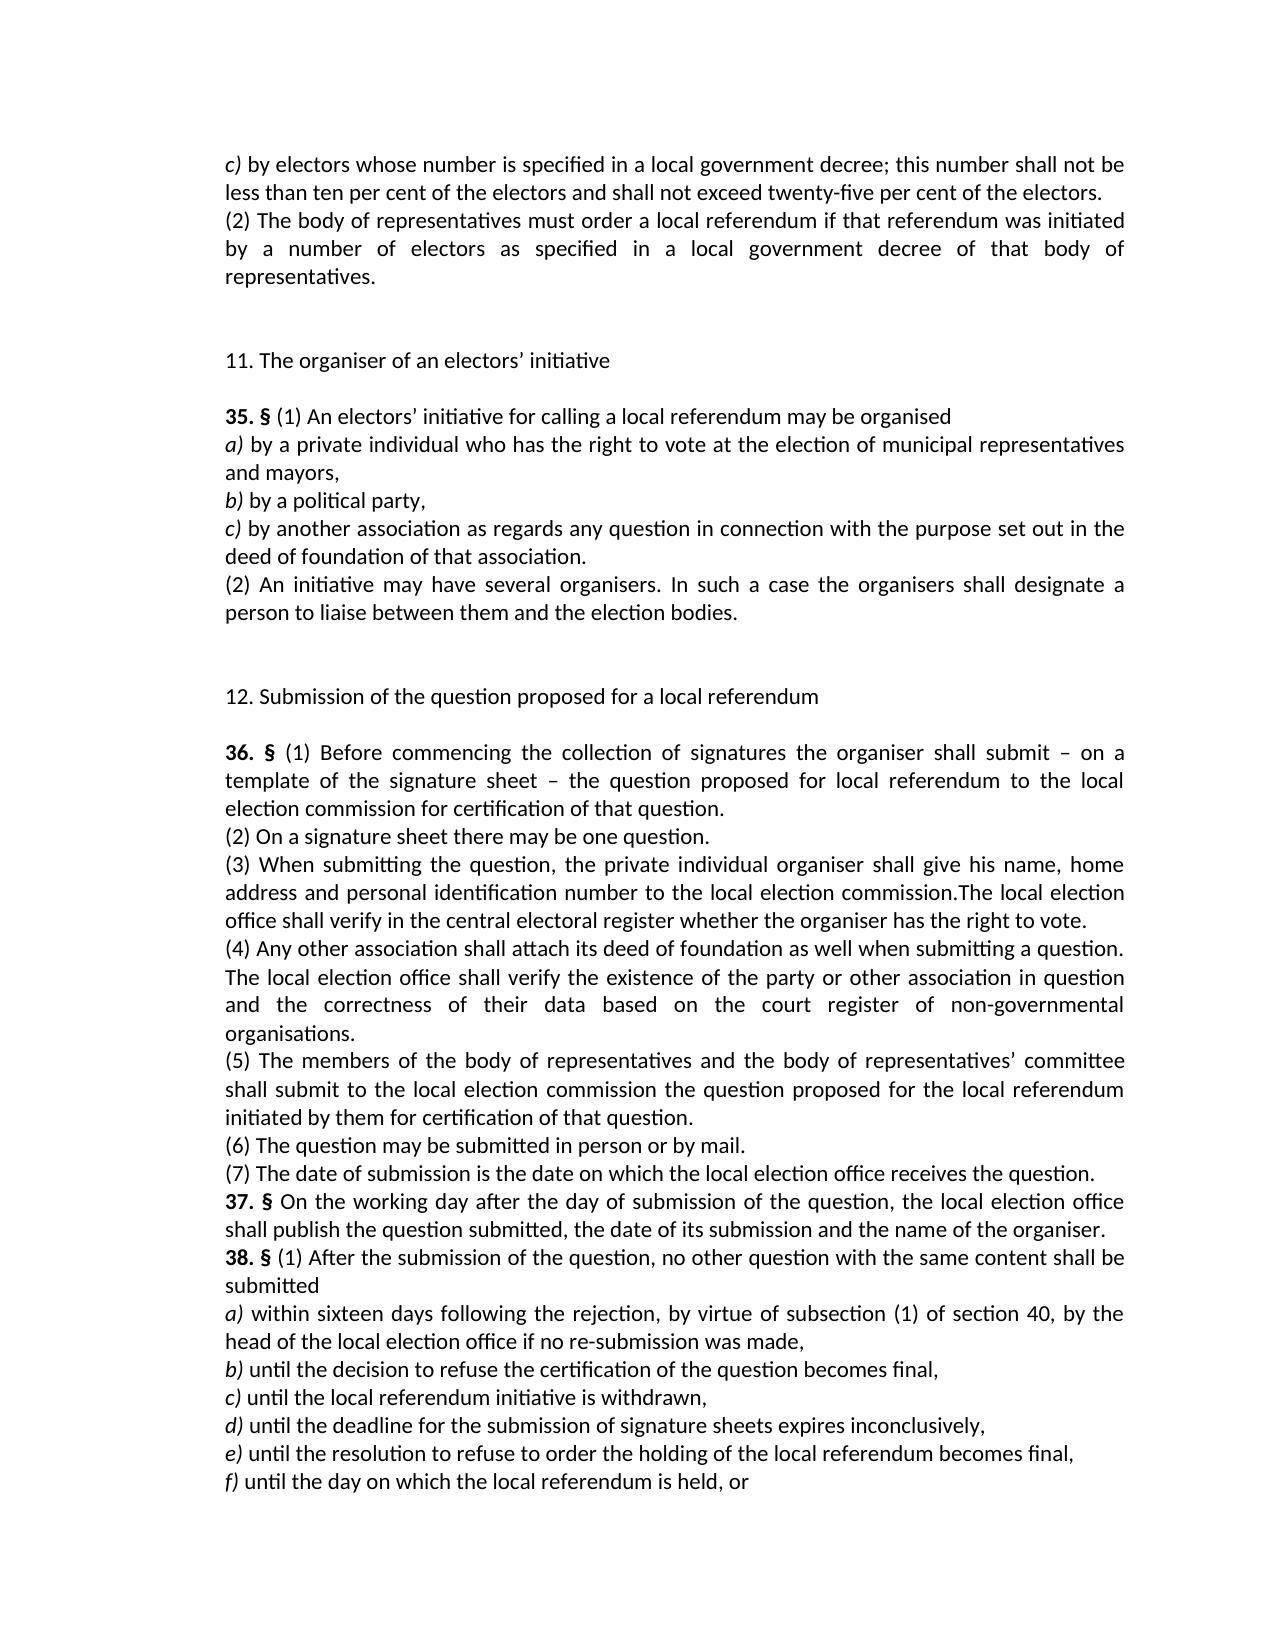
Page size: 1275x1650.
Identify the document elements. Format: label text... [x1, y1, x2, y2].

text c) by electors whose number is specified in a local government decree; this number shall not be less than ten per cent of the electors and shall not exceed twenty-five per cent of the electors. [225, 150, 1125, 206]
text 36. § (1) Before commencing the collection of signatures the organiser shall submit – on a template of the signature sheet – the question proposed for local referendum to the local election commission for certification of that question. [225, 738, 1125, 822]
text 38. § (1) After the submission of the question, no other question with the same content shall be submitted [225, 1243, 1125, 1299]
text (2) On a signature sheet there may be one question. [225, 822, 1125, 851]
text (2) The body of representatives must order a local referendum if that referendum was initiated by a number of electors as specified in a local government decree of that body of representatives. [225, 206, 1125, 290]
text c) until the local referendum initiative is withdrawn, [225, 1383, 1125, 1411]
text e) until the resolution to refuse to order the holding of the local referendum becomes final, [225, 1439, 1125, 1467]
text b) until the decision to refuse the certification of the question becomes final, [225, 1355, 1125, 1383]
text (6) The question may be submitted in person or by mail. [225, 1131, 1125, 1159]
text b) by a political party, [225, 486, 1125, 514]
text (3) When submitting the question, the private individual organiser shall give his name, home address and personal identification number to the local election commission.The local election office shall verify in the central electoral register whether the organiser has the right to vote. [225, 851, 1125, 934]
text 35. § (1) An electors’ initiative for calling a local referendum may be organised [225, 402, 1125, 430]
text f) until the day on which the local referendum is held, or [225, 1467, 1125, 1495]
text (2) An initiative may have several organisers. In such a case the organisers shall designate a person to liaise between them and the election bodies. [225, 570, 1125, 626]
text a) by a private individual who has the right to vote at the election of municipal representatives and mayors, [225, 430, 1125, 486]
text 37. § On the working day after the day of submission of the question, the local election office shall publish the question submitted, the date of its submission and the name of the organiser. [225, 1187, 1125, 1243]
text 11. The organiser of an electors’ initiative [225, 346, 1125, 374]
text (5) The members of the body of representatives and the body of representatives’ committee shall submit to the local election commission the question proposed for the local referendum initiated by them for certification of that question. [225, 1047, 1125, 1131]
text c) by another association as regards any question in connection with the purpose set out in the deed of foundation of that association. [225, 514, 1125, 570]
text d) until the deadline for the submission of signature sheets expires inconclusively, [225, 1411, 1125, 1439]
text (7) The date of submission is the date on which the local election office receives the question. [225, 1159, 1125, 1187]
text 12. Submission of the question proposed for a local referendum [225, 682, 1125, 710]
text (4) Any other association shall attach its deed of foundation as well when submitting a question. The local election office shall verify the existence of the party or other association in question and the correctness of their data based on the court register of non-governmental organisations. [225, 934, 1125, 1047]
text a) within sixteen days following the rejection, by virtue of subsection (1) of section 40, by the head of the local election office if no re-submission was made, [225, 1299, 1125, 1355]
